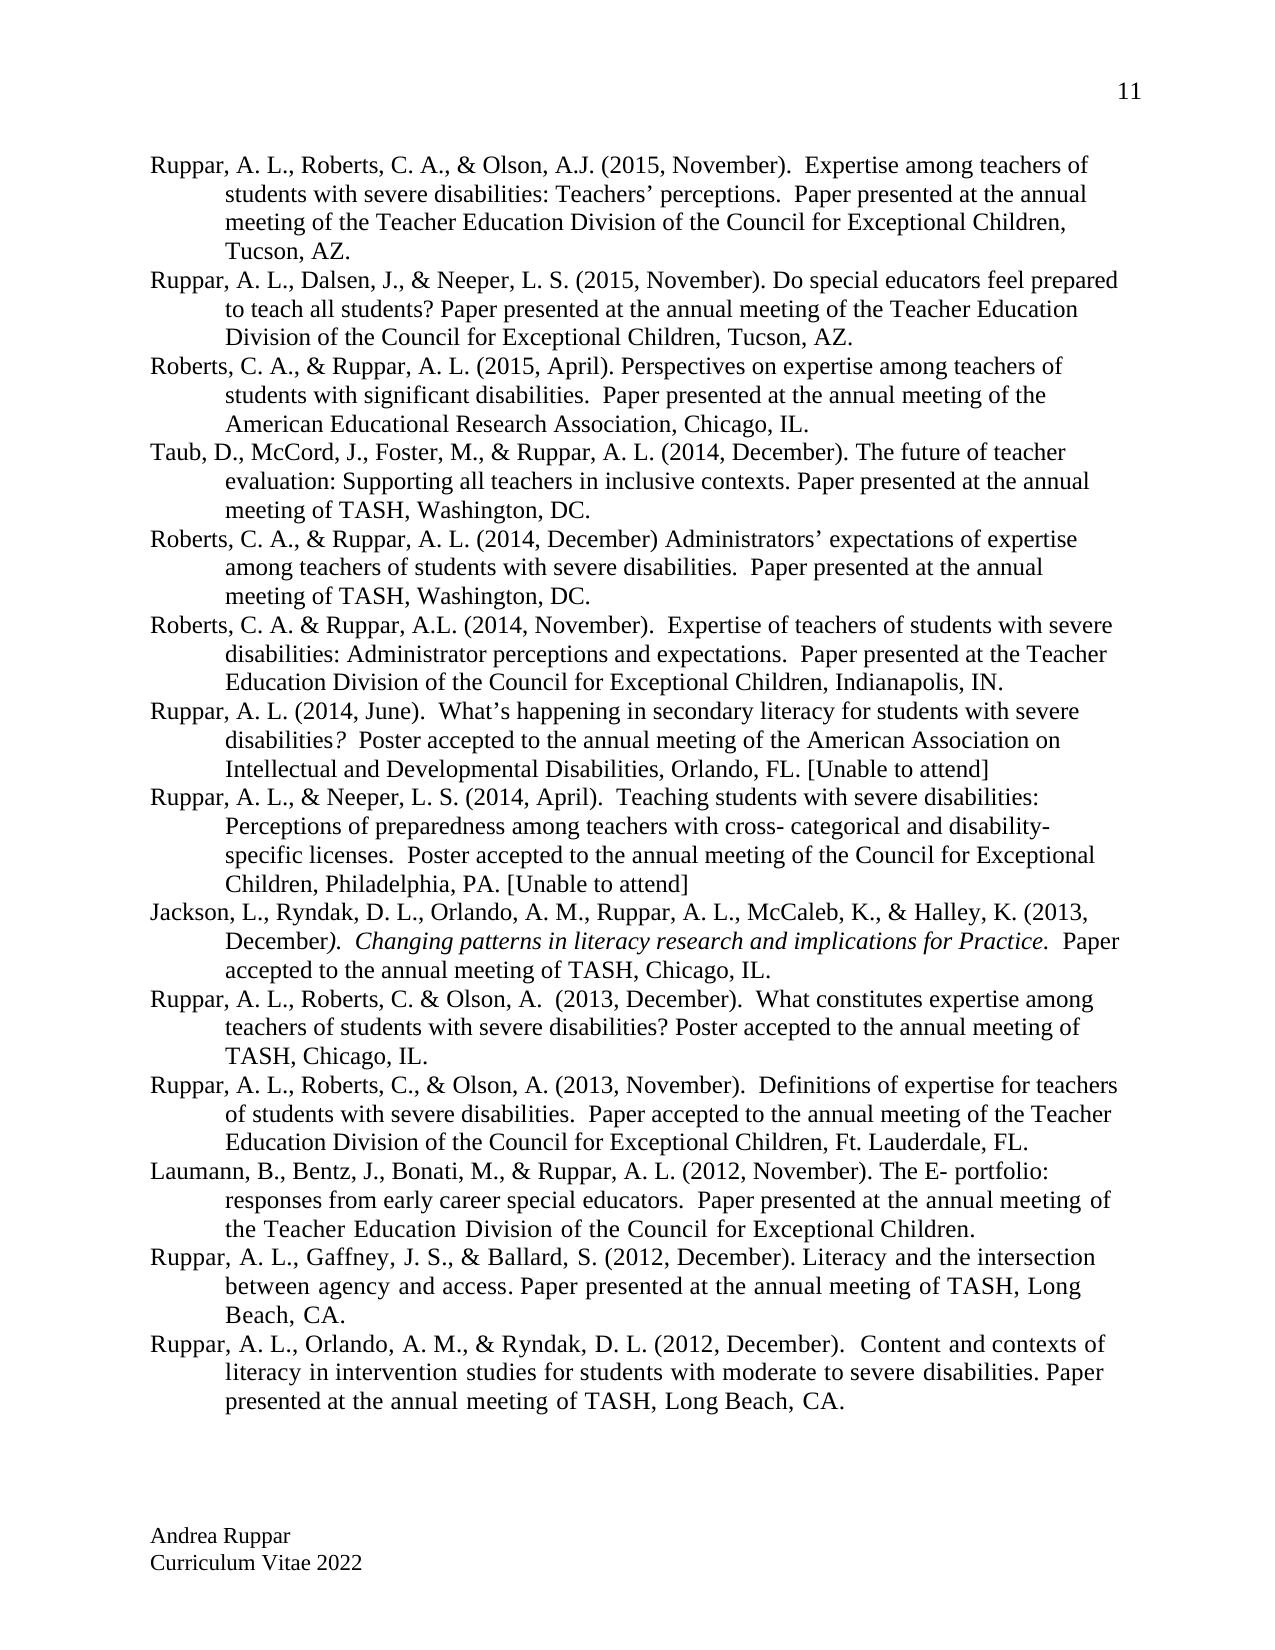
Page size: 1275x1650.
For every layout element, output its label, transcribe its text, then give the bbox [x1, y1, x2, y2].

text Roberts, C. A., & Ruppar, A. L. (2014, December) Administrators’ expectations of expertise among teachers of students with severe disabilities. Paper presented at the annual meeting of TASH, Washington, DC. [150, 524, 1125, 610]
text Jackson, L., Ryndak, D. L., Orlando, A. M., Ruppar, A. L., McCaleb, K., & Halley, K. (2013, December). Changing patterns in literacy research and implications for Practice. Paper accepted to the annual meeting of TASH, Chicago, IL. [150, 897, 1125, 984]
text Roberts, C. A. & Ruppar, A.L. (2014, November). Expertise of teachers of students with severe disabilities: Administrator perceptions and expectations. Paper presented at the Teacher Education Division of the Council for Exceptional Children, Indianapolis, IN. [150, 610, 1125, 696]
text Ruppar, A. L., Dalsen, J., & Neeper, L. S. (2015, November). Do special educators feel prepared to teach all students? Paper presented at the annual meeting of the Teacher Education Division of the Council for Exceptional Children, Tucson, AZ. [150, 265, 1125, 351]
text Ruppar, A. L., Roberts, C. & Olson, A. (2013, December). What constitutes expertise among teachers of students with severe disabilities? Poster accepted to the annual meeting of TASH, Chicago, IL. [150, 984, 1125, 1070]
text Taub, D., McCord, J., Foster, M., & Ruppar, A. L. (2014, December). The future of teacher evaluation: Supporting all teachers in inclusive contexts. Paper presented at the annual meeting of TASH, Washington, DC. [150, 437, 1125, 524]
text Ruppar, A. L., Orlando, A. M., & Ryndak, D. L. (2012, December). Content and contexts of literacy in intervention studies for students with moderate to severe disabilities. Paper presented at the annual meeting of TASH, Long Beach, CA. [150, 1329, 1125, 1415]
text Laumann, B., Bentz, J., Bonati, M., & Ruppar, A. L. (2012, November). The E- portfolio: responses from early career special educators. Paper presented at the annual meeting of the Teacher Education Division of the Council for Exceptional Children. [150, 1156, 1125, 1242]
text Ruppar, A. L., Roberts, C., & Olson, A. (2013, November). Definitions of expertise for teachers of students with severe disabilities. Paper accepted to the annual meeting of the Teacher Education Division of the Council for Exceptional Children, Ft. Lauderdale, FL. [150, 1070, 1125, 1156]
text Ruppar, A. L., & Neeper, L. S. (2014, April). Teaching students with severe disabilities: Perceptions of preparedness among teachers with cross- categorical and disability-specific licenses. Poster accepted to the annual meeting of the Council for Exceptional Children, Philadelphia, PA. [Unable to attend] [150, 782, 1125, 897]
text Ruppar, A. L., Roberts, C. A., & Olson, A.J. (2015, November). Expertise among teachers of students with severe disabilities: Teachers’ perceptions. Paper presented at the annual meeting of the Teacher Education Division of the Council for Exceptional Children, Tucson, AZ. [150, 150, 1125, 265]
text Ruppar, A. L. (2014, June). What’s happening in secondary literacy for students with severe disabilities? Poster accepted to the annual meeting of the American Association on Intellectual and Developmental Disabilities, Orlando, FL. [Unable to attend] [150, 696, 1125, 782]
text Ruppar, A. L., Gaffney, J. S., & Ballard, S. (2012, December). Literacy and the intersection between agency and access. Paper presented at the annual meeting of TASH, Long Beach, CA. [150, 1242, 1125, 1329]
text Roberts, C. A., & Ruppar, A. L. (2015, April). Perspectives on expertise among teachers of students with significant disabilities. Paper presented at the annual meeting of the American Educational Research Association, Chicago, IL. [150, 351, 1125, 437]
